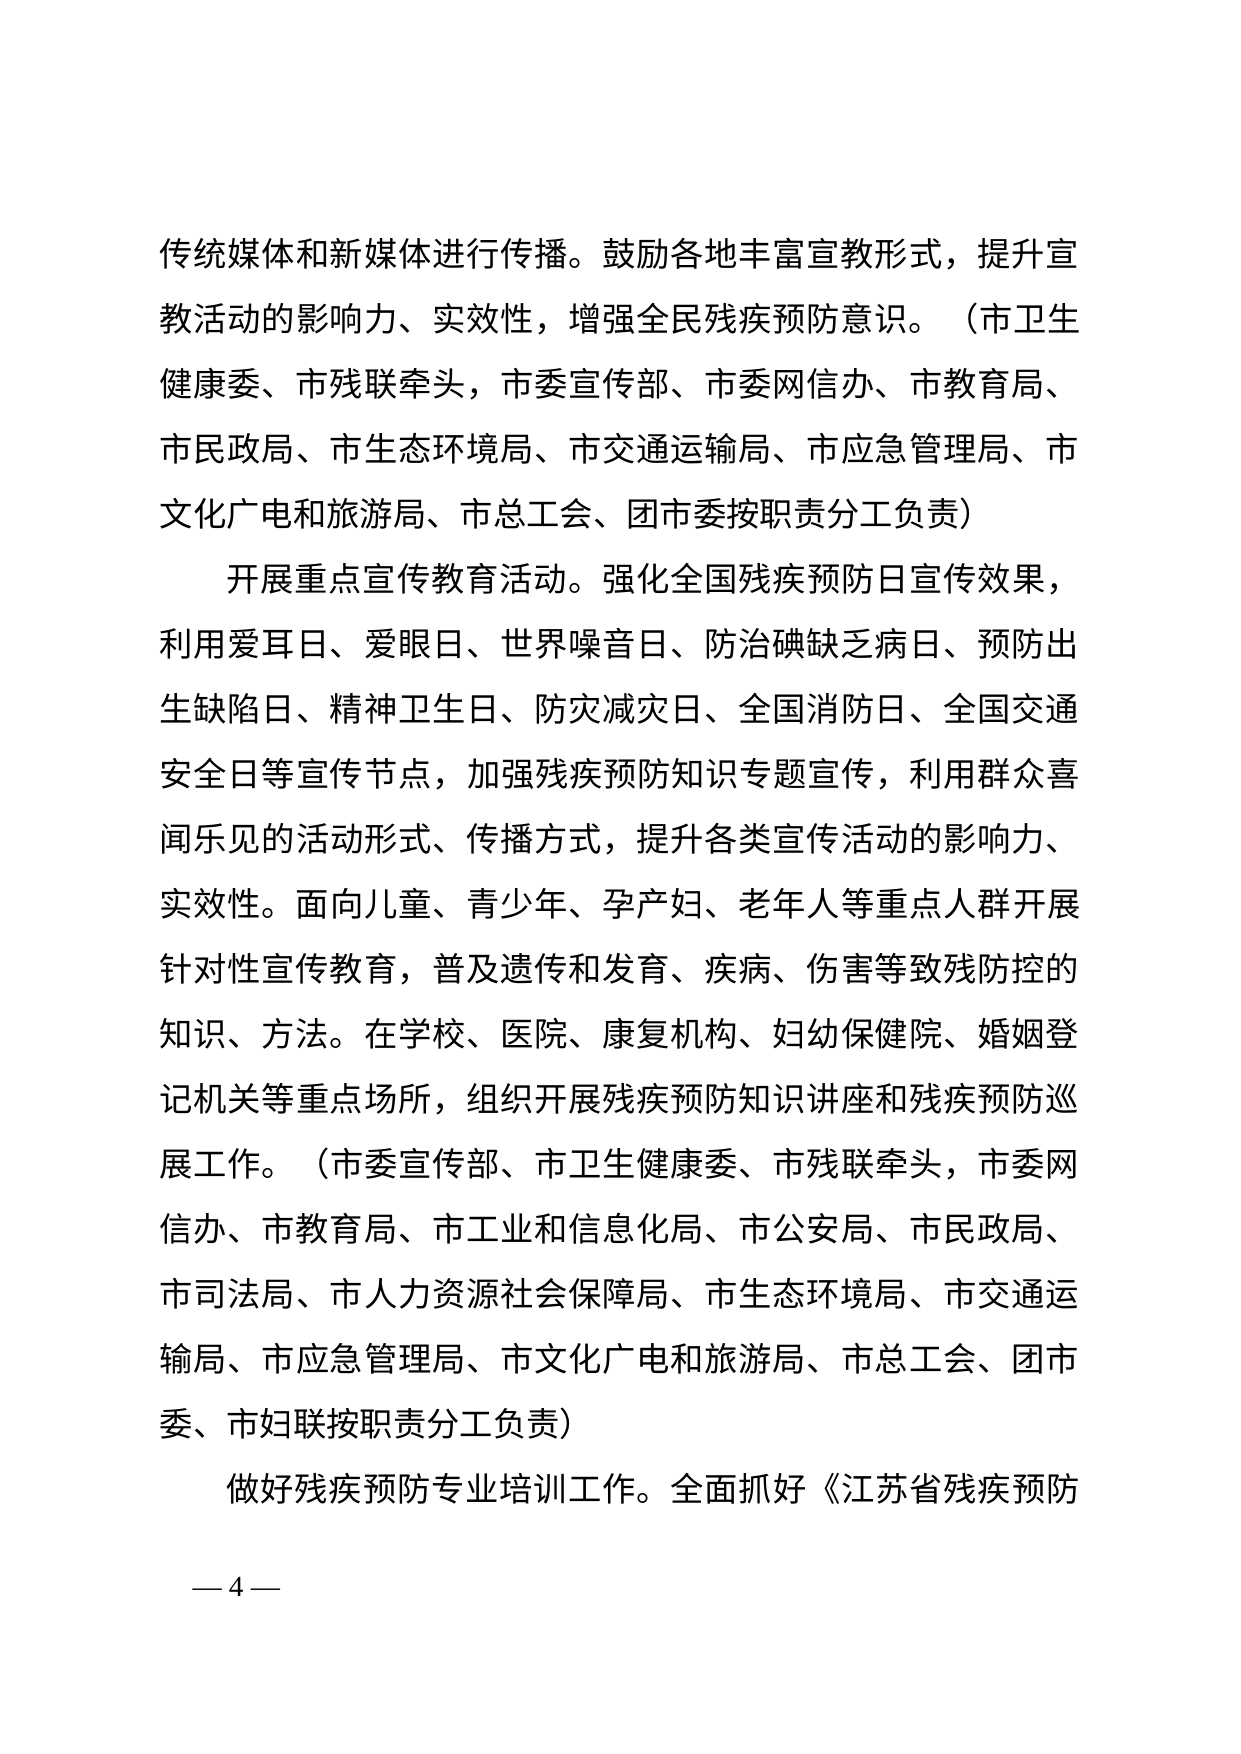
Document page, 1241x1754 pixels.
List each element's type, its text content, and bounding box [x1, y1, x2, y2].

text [159, 1454, 1081, 1519]
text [159, 219, 1081, 544]
text 开展重点宣传教育活动。强化全国残疾预防日宣传效果，利用爱耳日、爱眼日、世界噪音日、防治碘缺乏病日、预防出生缺陷日、精神卫生日、防灾减灾日、全国消防日、全国交通安全日等宣传节点，加强残疾预防知识专题宣传，利用群众喜闻乐见的活动形式、传播方式，提升各类宣传活动的影响力、实效性。面向儿童、青少年、孕产妇、老年人等重点人群开展针对性宣传教育，普及遗传和发育、疾病、伤害等致残防控的知识、方法。在学校、医院、康复机构、妇幼保健院、婚姻登记机关等重点场所，组织开展残疾预防知识讲座和残疾预防巡展工作。（市委宣传部、市卫生健康委、市残联牵头，市委网信办、市教育局、市工业和信息化局、市公安局、市民政局、市司法局、市人力资源社会保障局、市生态环境局、市交通运输局、市应急管理局、市文化广电和旅游局、市总工会、团市委、市妇联按职责分工负责） [159, 544, 1081, 1454]
